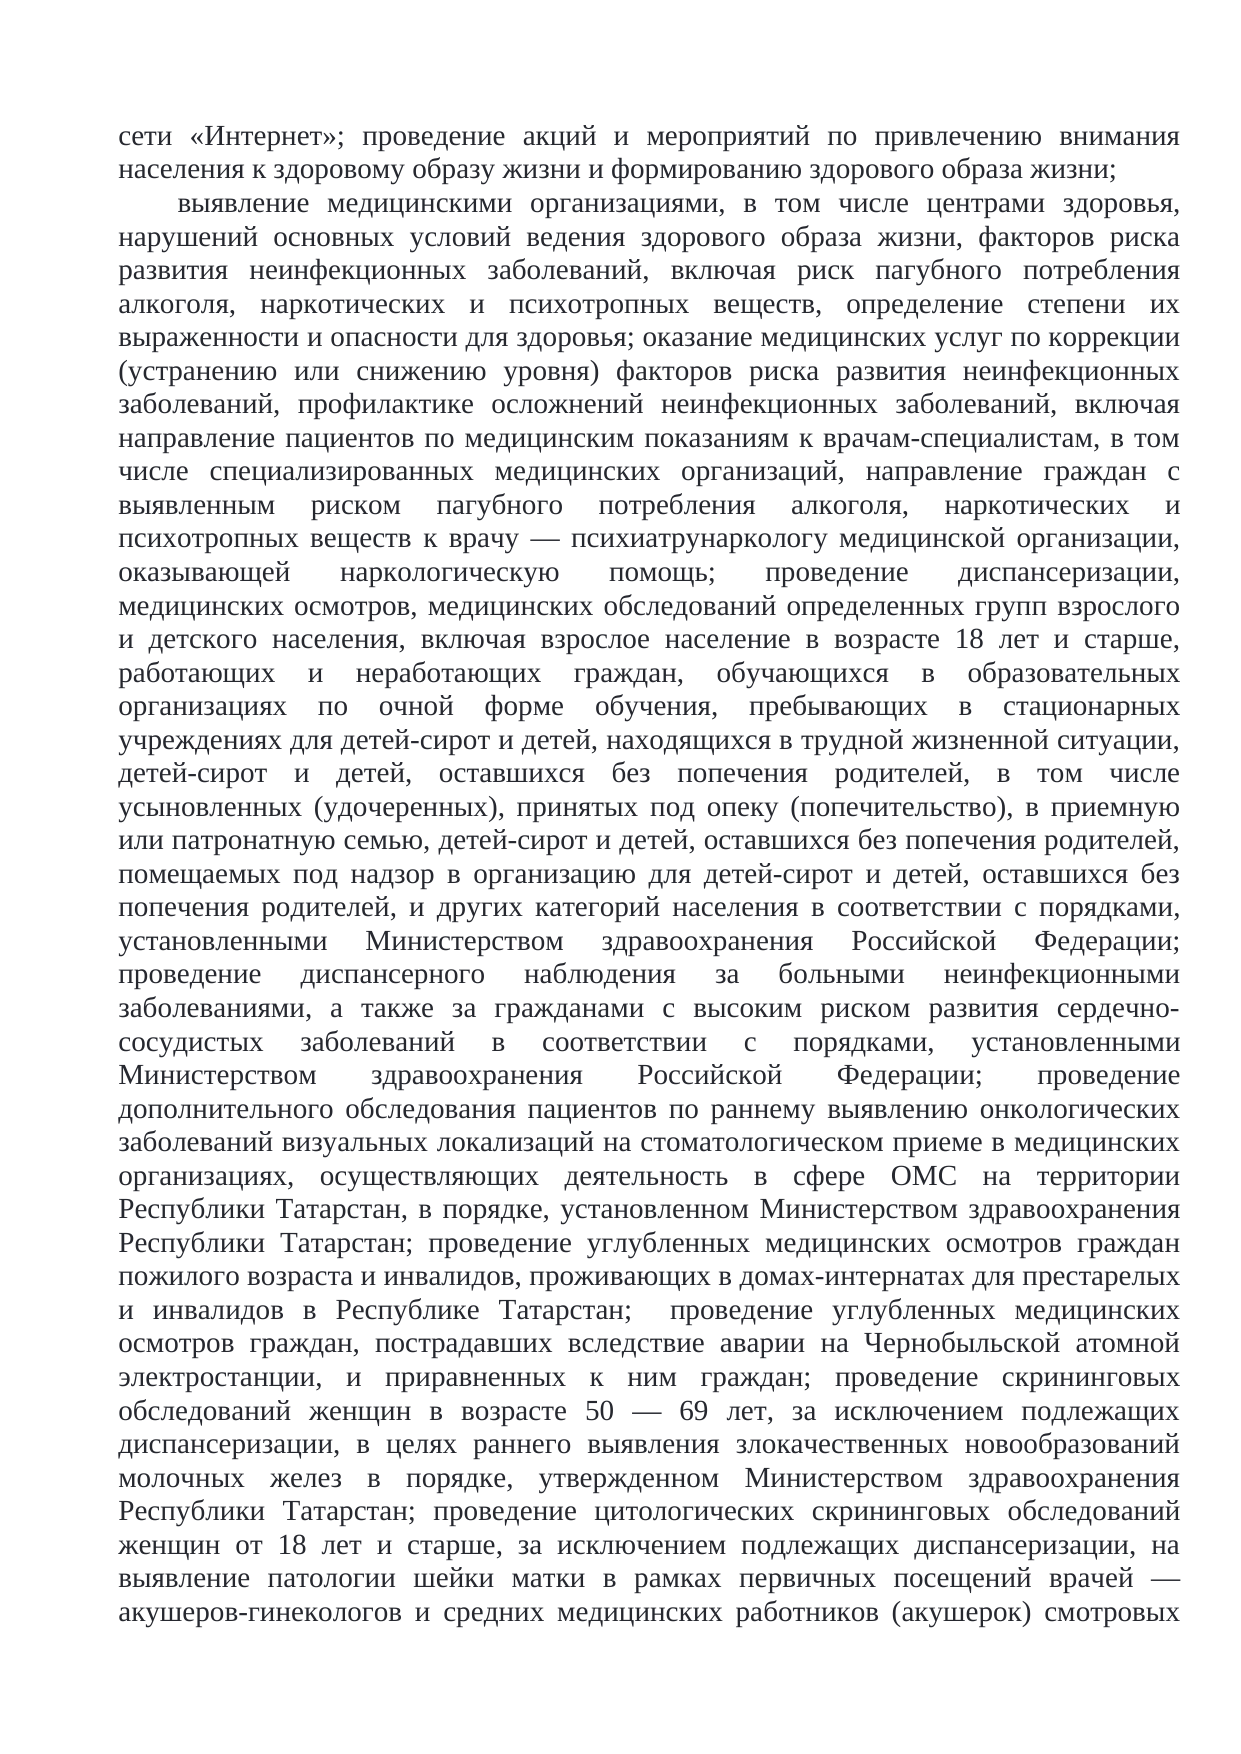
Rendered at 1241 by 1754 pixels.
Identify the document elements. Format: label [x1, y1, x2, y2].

text [118, 118, 1181, 185]
text [118, 185, 1181, 1627]
